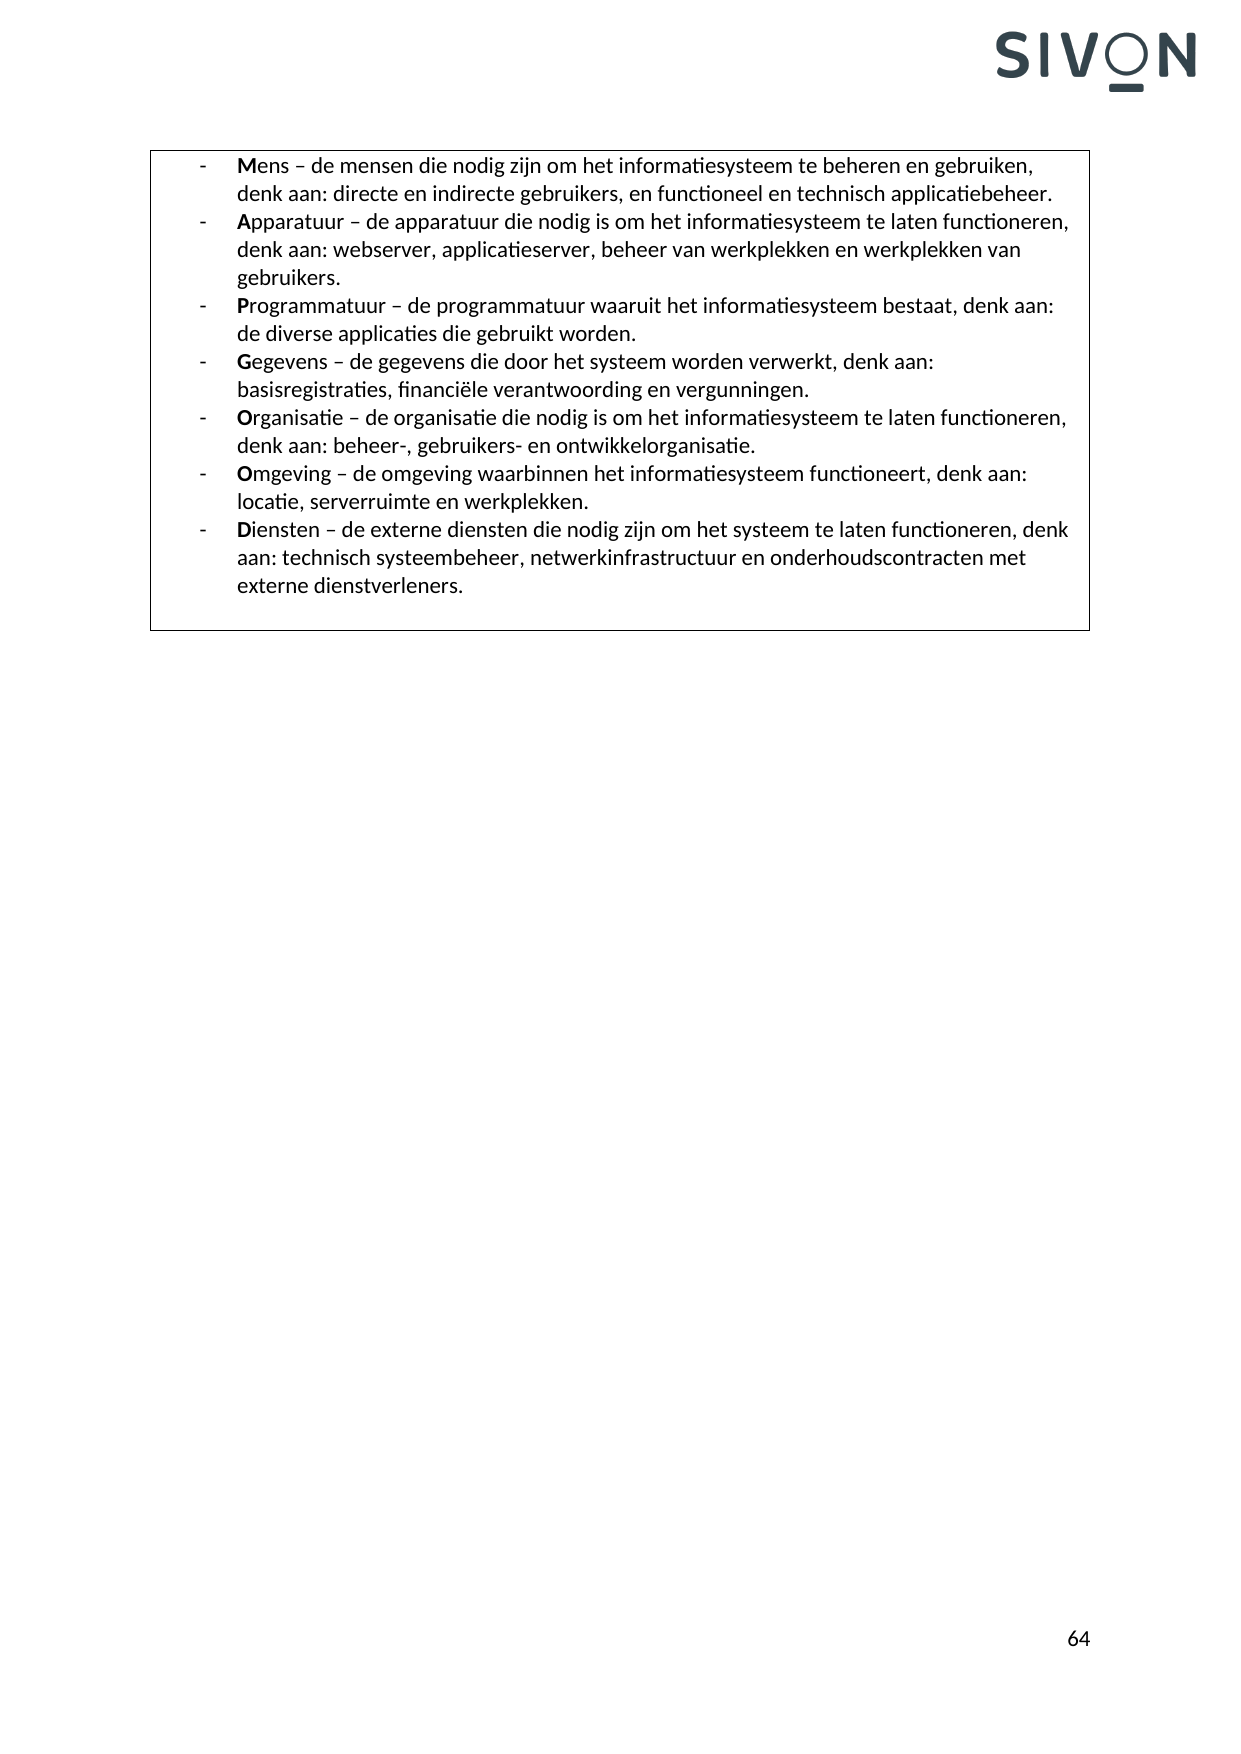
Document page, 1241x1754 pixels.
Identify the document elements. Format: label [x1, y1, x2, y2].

picture [996, 31, 1197, 92]
table_header [151, 151, 1089, 630]
